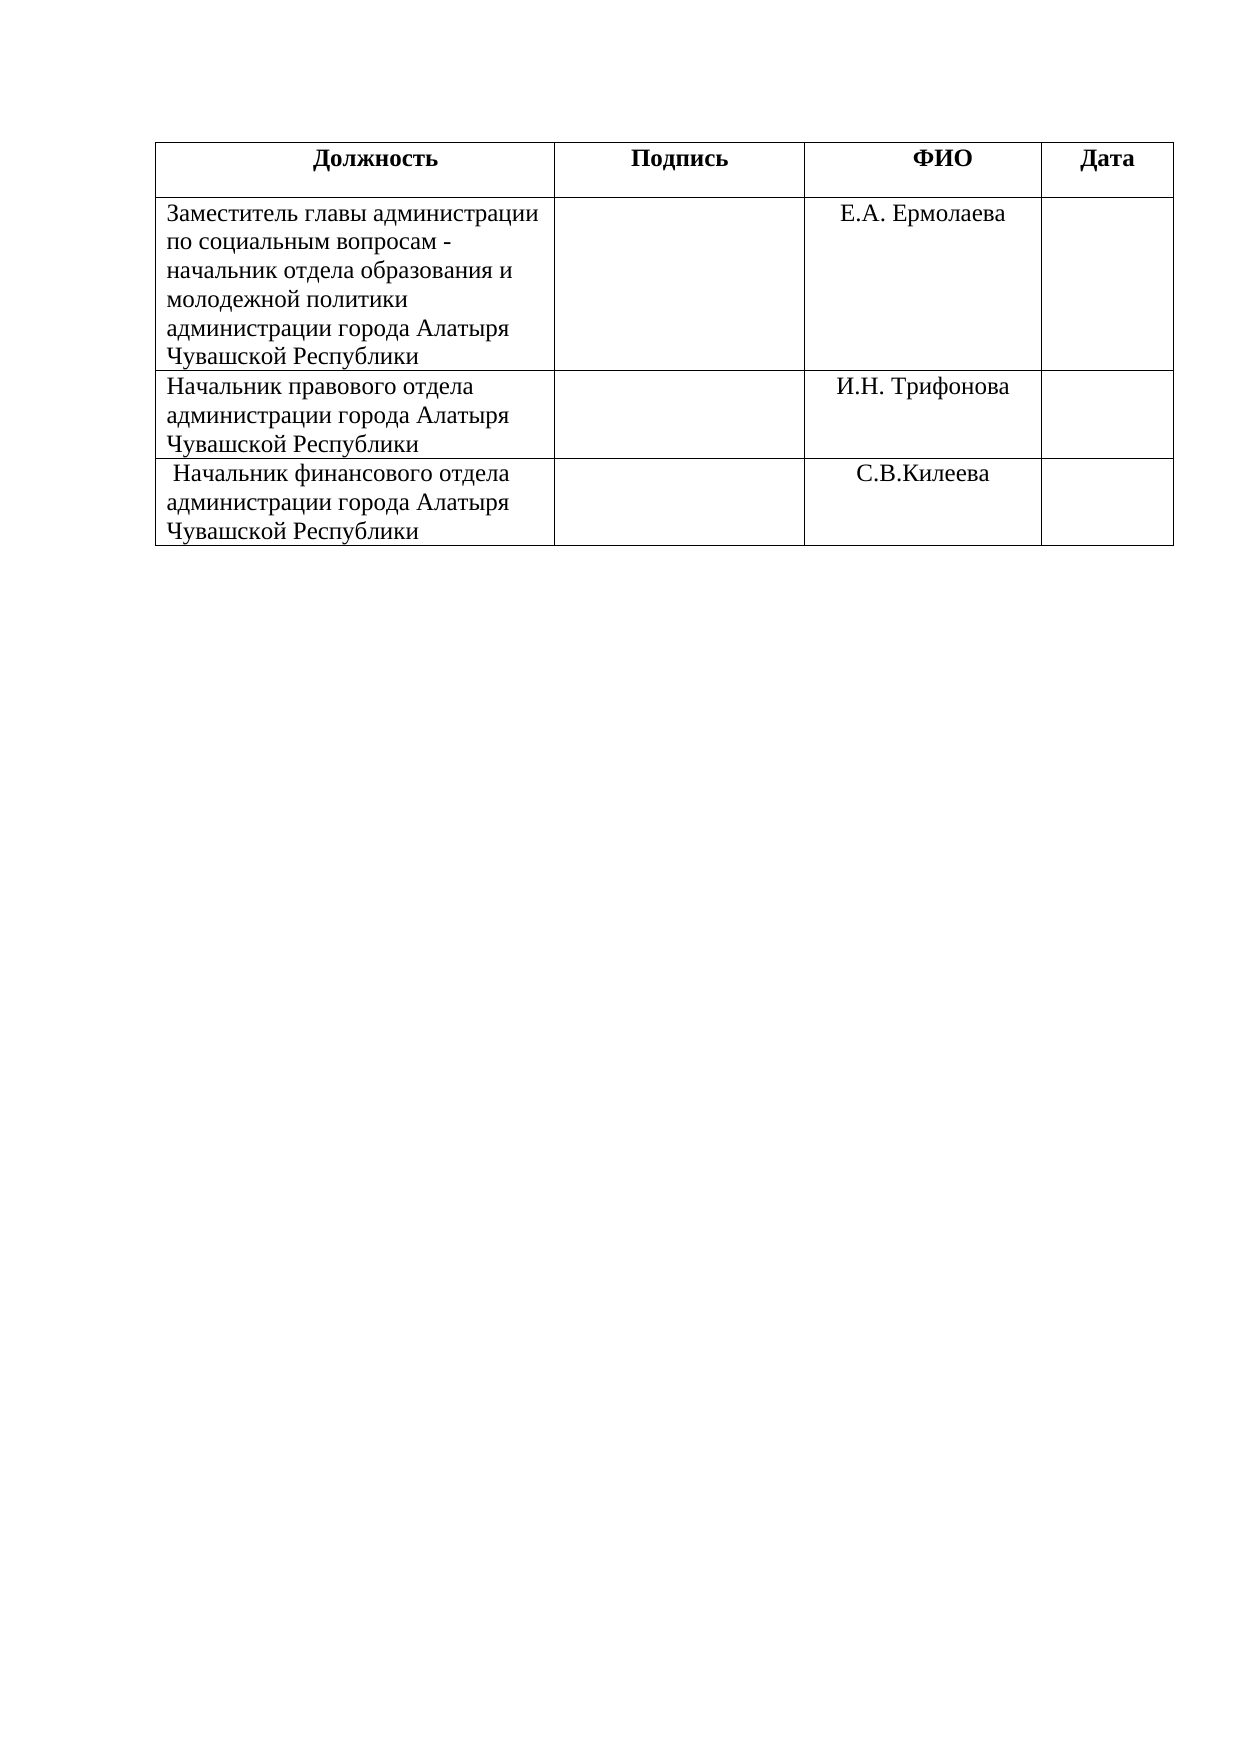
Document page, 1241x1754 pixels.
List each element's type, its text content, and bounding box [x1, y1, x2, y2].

table_cell [1042, 459, 1173, 545]
table_cell [555, 198, 804, 370]
table_cell Е.А. Ермолаева [805, 198, 1041, 370]
table_cell С.В.Килеева [805, 459, 1041, 545]
table_cell Заместитель главы администрации по социальным вопросам - начальник отдела образования и молодежной политики администрации города Алатыря Чувашской Республики [156, 198, 554, 370]
table_cell Начальник правового отдела администрации города Алатыря Чувашской Республики [156, 371, 554, 457]
table_header Подпись [555, 143, 804, 197]
table_header ФИО [805, 143, 1041, 197]
table_cell [1042, 371, 1173, 457]
table_cell [555, 371, 804, 457]
table_cell [1042, 198, 1173, 370]
table_cell Начальник финансового отдела администрации города Алатыря Чувашской Республики [156, 459, 554, 545]
table_header Должность [156, 143, 554, 197]
table_header Дата [1042, 143, 1173, 197]
table_cell [555, 459, 804, 545]
table_cell И.Н. Трифонова [805, 371, 1041, 457]
